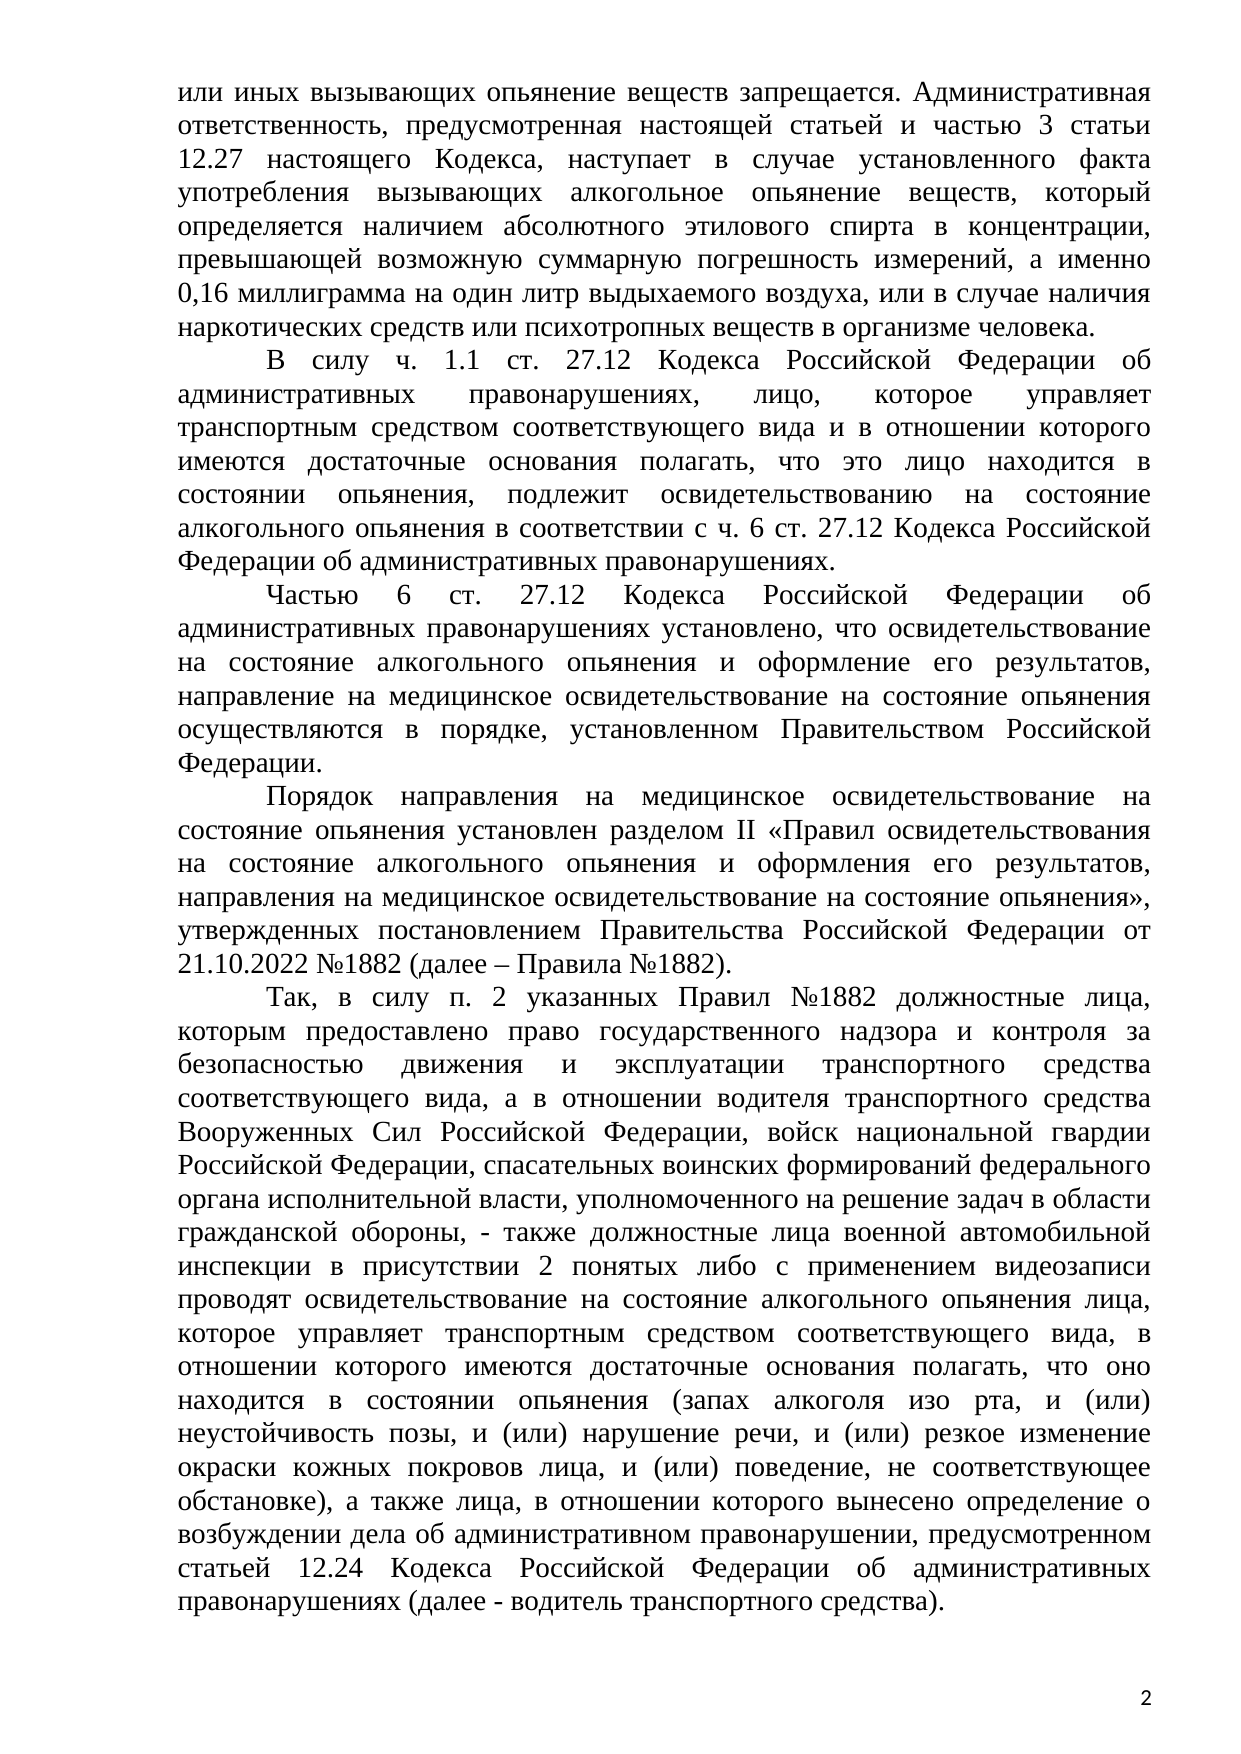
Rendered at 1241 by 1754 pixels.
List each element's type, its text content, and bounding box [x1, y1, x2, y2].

text Частью 6 ст. 27.12 Кодекса Российской Федерации об административных правонарушениях установлено, что освидетельствование на состояние алкогольного опьянения и оформление его результатов, направление на медицинское освидетельствование на состояние опьянения осуществляются в порядке, установленном Правительством Российской Федерации. [177, 577, 1152, 778]
text В силу ч. 1.1 ст. 27.12 Кодекса Российской Федерации об административных правонарушениях, лицо, которое управляет транспортным средством соответствующего вида и в отношении которого имеются достаточные основания полагать, что это лицо находится в состоянии опьянения, подлежит освидетельствованию на состояние алкогольного опьянения в соответствии с ч. 6 ст. 27.12 Кодекса Российской Федерации об административных правонарушениях. [177, 342, 1152, 577]
text Порядок направления на медицинское освидетельствование на состояние опьянения установлен разделом II «Правил освидетельствования на состояние алкогольного опьянения и оформления его результатов, направления на медицинское освидетельствование на состояние опьянения», утвержденных постановлением Правительства Российской Федерации от 21.10.2022 №1882 (далее – Правила №1882). [177, 778, 1152, 979]
text Так, в силу п. 2 указанных Правил №1882 должностные лица, которым предоставлено право государственного надзора и контроля за безопасностью движения и эксплуатации транспортного средства соответствующего вида, а в отношении водителя транспортного средства Вооруженных Сил Российской Федерации, войск национальной гвардии Российской Федерации, спасательных воинских формирований федерального органа исполнительной власти, уполномоченного на решение задач в области гражданской обороны, - также должностные лица военной автомобильной инспекции в присутствии 2 понятых либо с применением видеозаписи проводят освидетельствование на состояние алкогольного опьянения лица, которое управляет транспортным средством соответствующего вида, в отношении которого имеются достаточные основания полагать, что оно находится в состоянии опьянения (запах алкоголя изо рта, и (или) неустойчивость позы, и (или) нарушение речи, и (или) резкое изменение окраски кожных покровов лица, и (или) поведение, не соответствующее обстановке), а также лица, в отношении которого вынесено определение о возбуждении дела об административном правонарушении, предусмотренном статьей 12.24 Кодекса Российской Федерации об административных правонарушениях (далее - водитель транспортного средства). [177, 979, 1152, 1617]
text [177, 74, 1152, 342]
